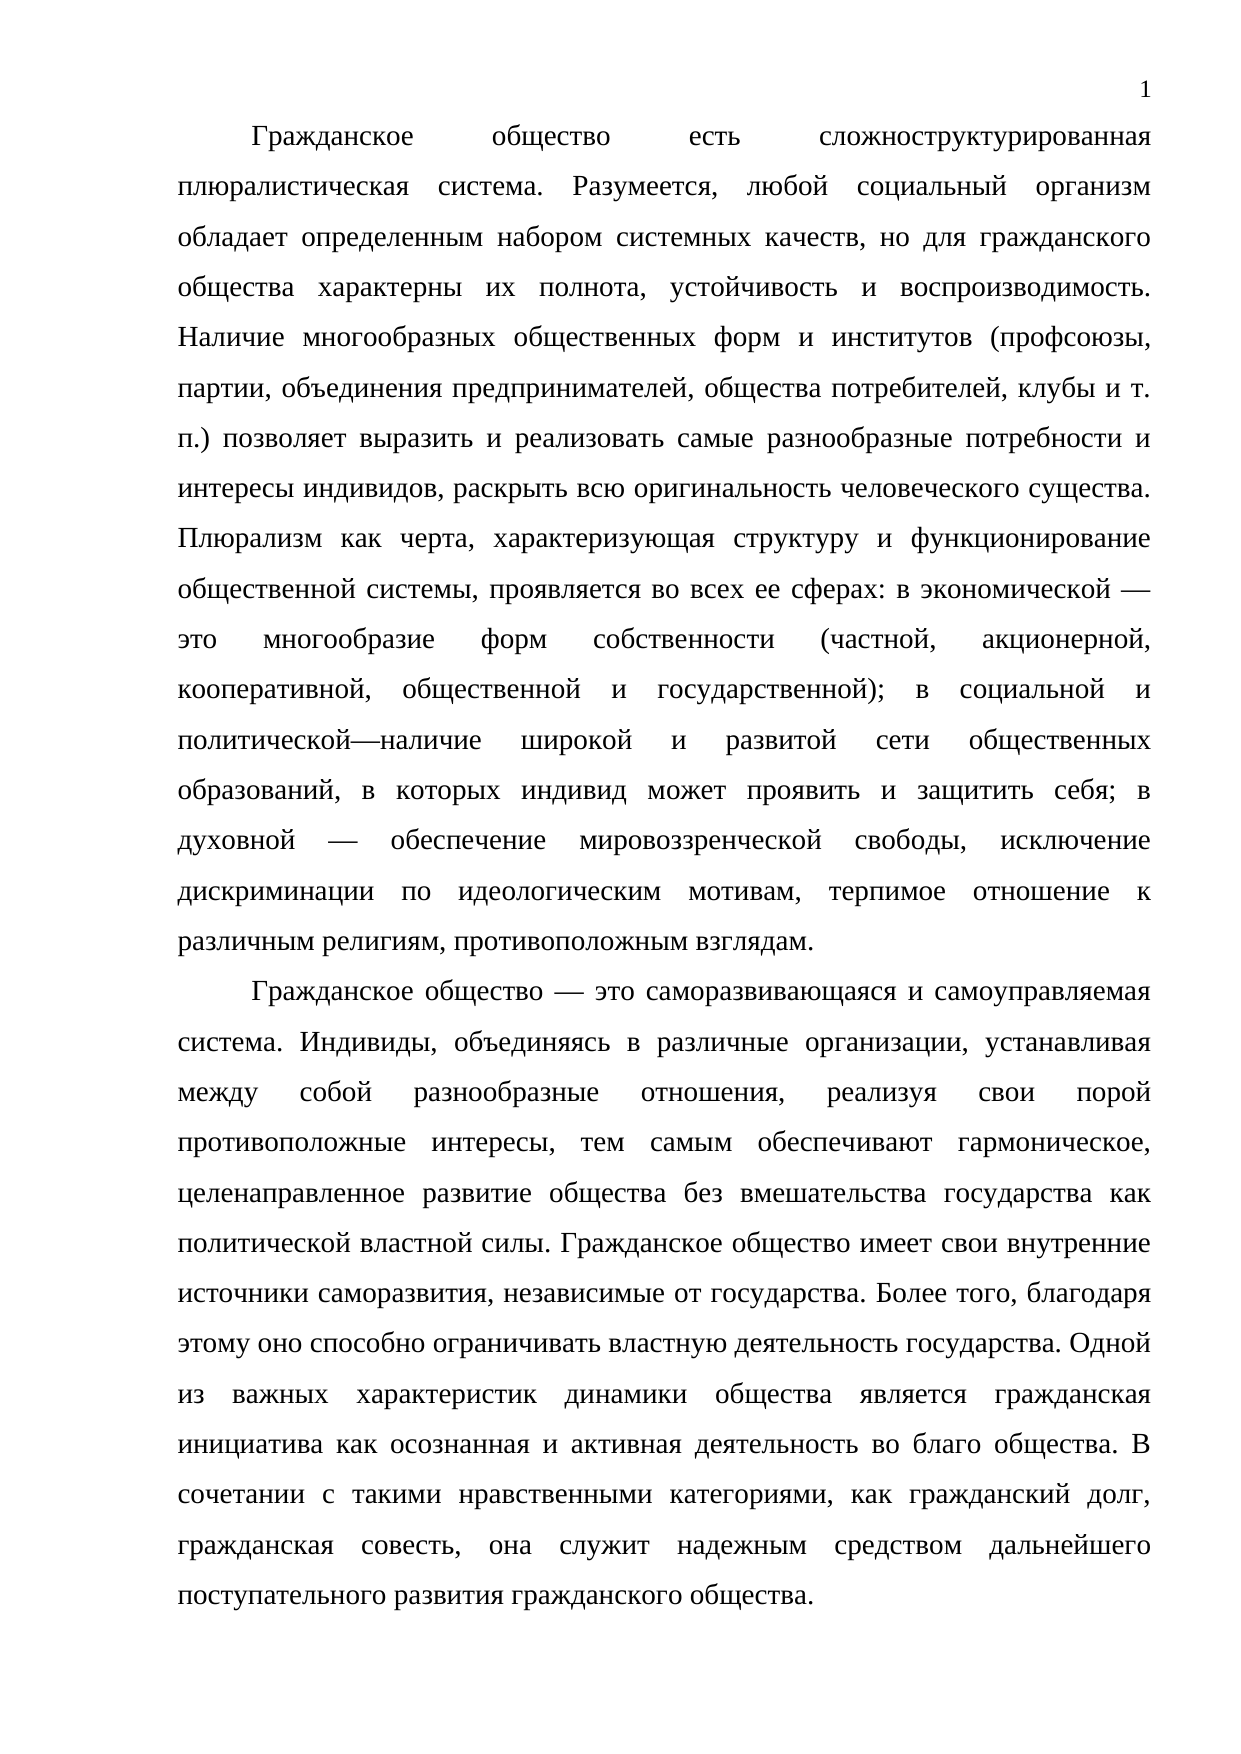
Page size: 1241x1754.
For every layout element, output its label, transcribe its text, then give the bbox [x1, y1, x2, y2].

text Гражданское общество — это саморазвивающаяся и самоуправляемая система. Индивиды, объединяясь в различные организации, устанавливая между собой разнообразные отношения, реализуя свои порой противоположные интересы, тем самым обеспечивают гармоническое, целенаправленное развитие общества без вмешательства государства как политической властной силы. Гражданское общество имеет свои внутренние источники саморазвития, независимые от государства. Более того, благодаря этому оно способно ограничивать властную деятельность государства. Одной из важных характеристик динамики общества является гражданская инициатива как осознанная и активная деятельность во благо общества. В сочетании с такими нравственными категориями, как гражданский долг, гражданская совесть, она служит надежным средством дальнейшего поступательного развития гражданского общества. [177, 973, 1152, 1611]
text Гражданское общество есть сложноструктурированная плюралистическая система. Разумеется, любой социальный организм обладает определенным набором системных качеств, но для гражданского общества характерны их полнота, устойчивость и воспроизводимость. Наличие многообразных общественных форм и институтов (профсоюзы, партии, объединения предпринимателей, общества потребителей, клубы и т. п.) позволяет выразить и реализовать самые разнообразные потребности и интересы индивидов, раскрыть всю оригинальность человеческого существа. Плюрализм как черта, характеризующая структуру и функционирование общественной системы, проявляется во всех ее сферах: в экономической — это многообразие форм собственности (частной, акционерной, кооперативной, общественной и государственной); в социальной и политической—наличие широкой и развитой сети общественных образований, в которых индивид может проявить и защитить себя; в духовной — обеспечение мировоззренческой свободы, исключение дискриминации по идеологическим мотивам, терпимое отношение к различным религиям, противоположным взглядам. [177, 118, 1152, 957]
